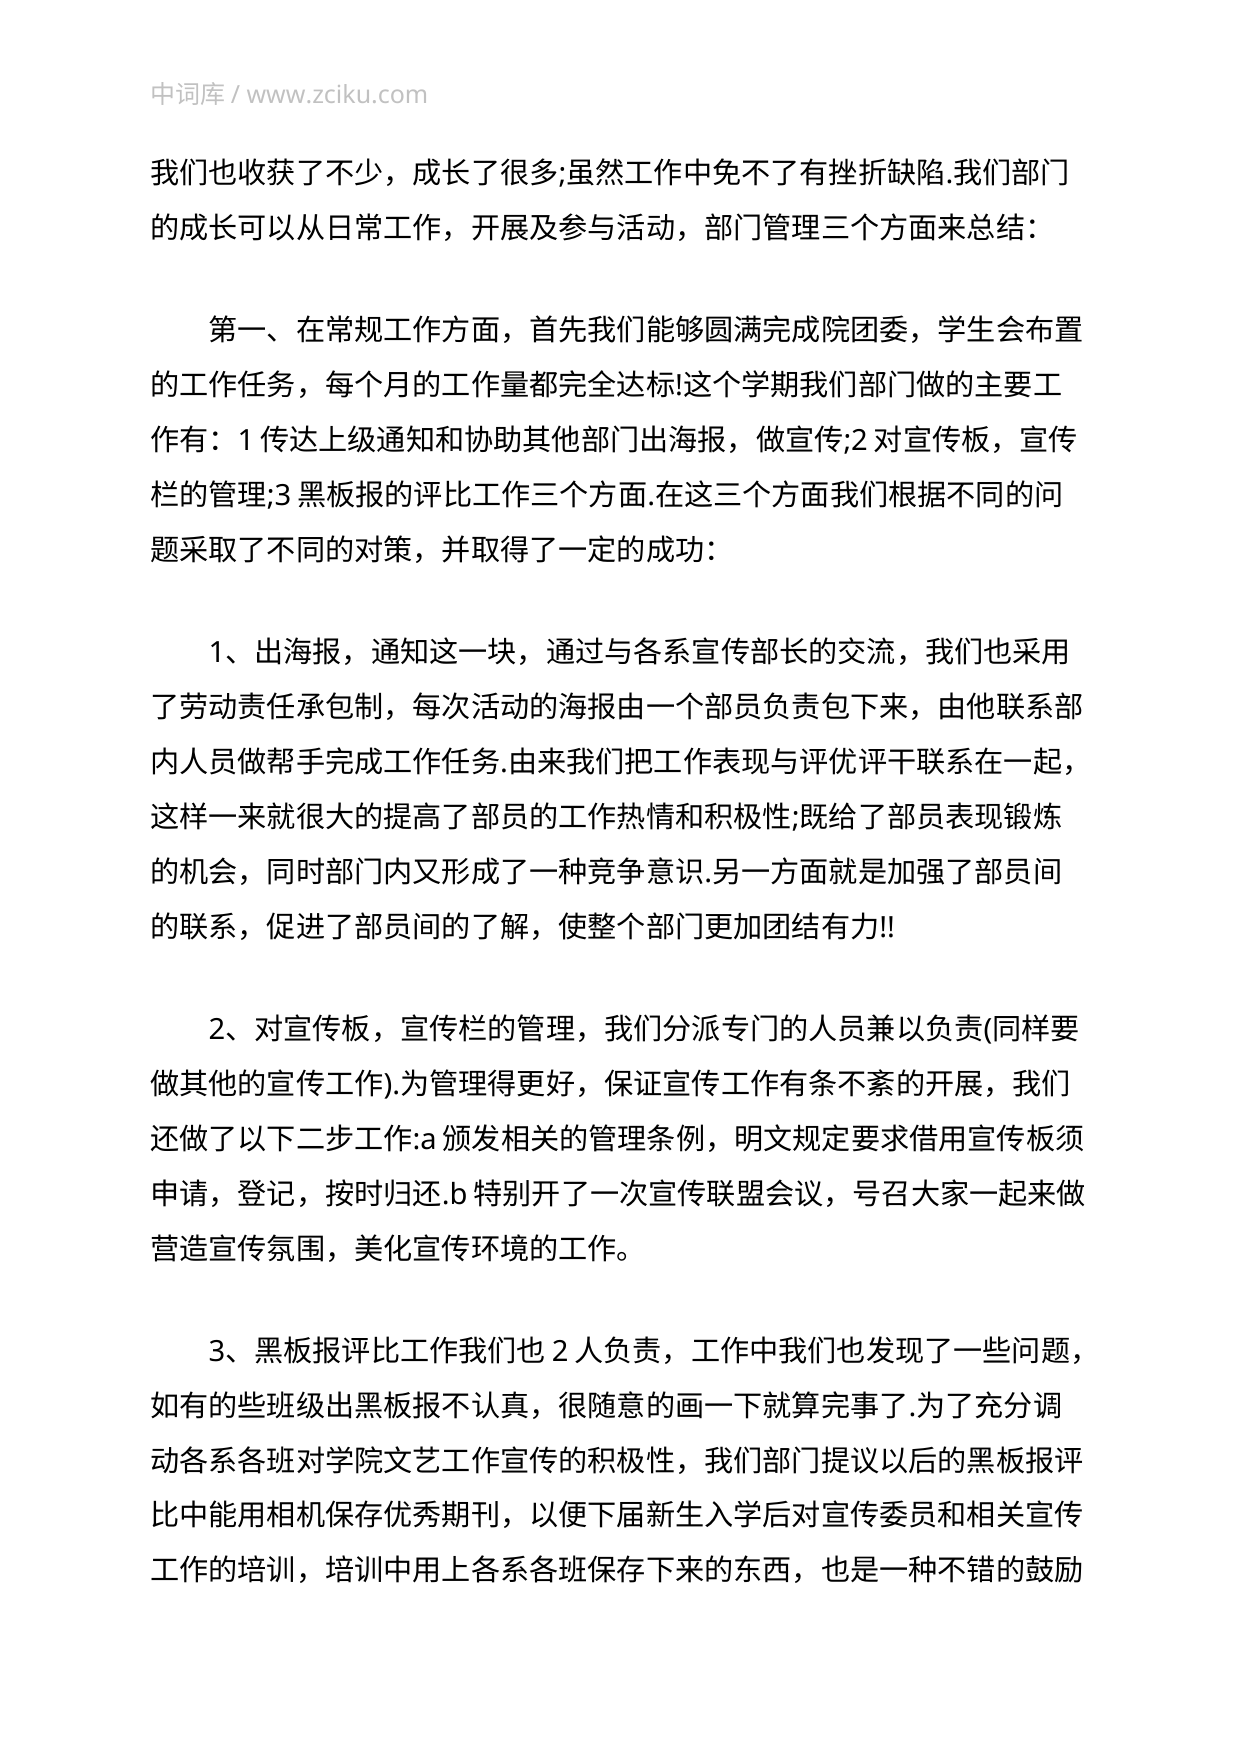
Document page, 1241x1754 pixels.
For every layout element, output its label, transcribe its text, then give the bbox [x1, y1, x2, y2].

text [150, 150, 1090, 247]
text 2、对宣传板，宣传栏的管理，我们分派专门的人员兼以负责(同样要做其他的宣传工作).为管理得更好，保证宣传工作有条不紊的开展，我们还做了以下二步工作:a颁发相关的管理条例，明文规定要求借用宣传板须申请，登记，按时归还.b特别开了一次宣传联盟会议，号召大家一起来做营造宣传氛围，美化宣传环境的工作。 [150, 1005, 1090, 1268]
text 1、出海报，通知这一块，通过与各系宣传部长的交流，我们也采用了劳动责任承包制，每次活动的海报由一个部员负责包下来，由他联系部内人员做帮手完成工作任务.由来我们把工作表现与评优评干联系在一起，这样一来就很大的提高了部员的工作热情和积极性;既给了部员表现锻炼的机会，同时部门内又形成了一种竞争意识.另一方面就是加强了部员间的联系，促进了部员间的了解，使整个部门更加团结有力!! [150, 628, 1090, 946]
text 第一、在常规工作方面，首先我们能够圆满完成院团委，学生会布置的工作任务，每个月的工作量都完全达标!这个学期我们部门做的主要工作有：1传达上级通知和协助其他部门出海报，做宣传;2对宣传板，宣传栏的管理;3黑板报的评比工作三个方面.在这三个方面我们根据不同的问题采取了不同的对策，并取得了一定的成功： [150, 307, 1090, 569]
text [150, 1327, 1090, 1589]
